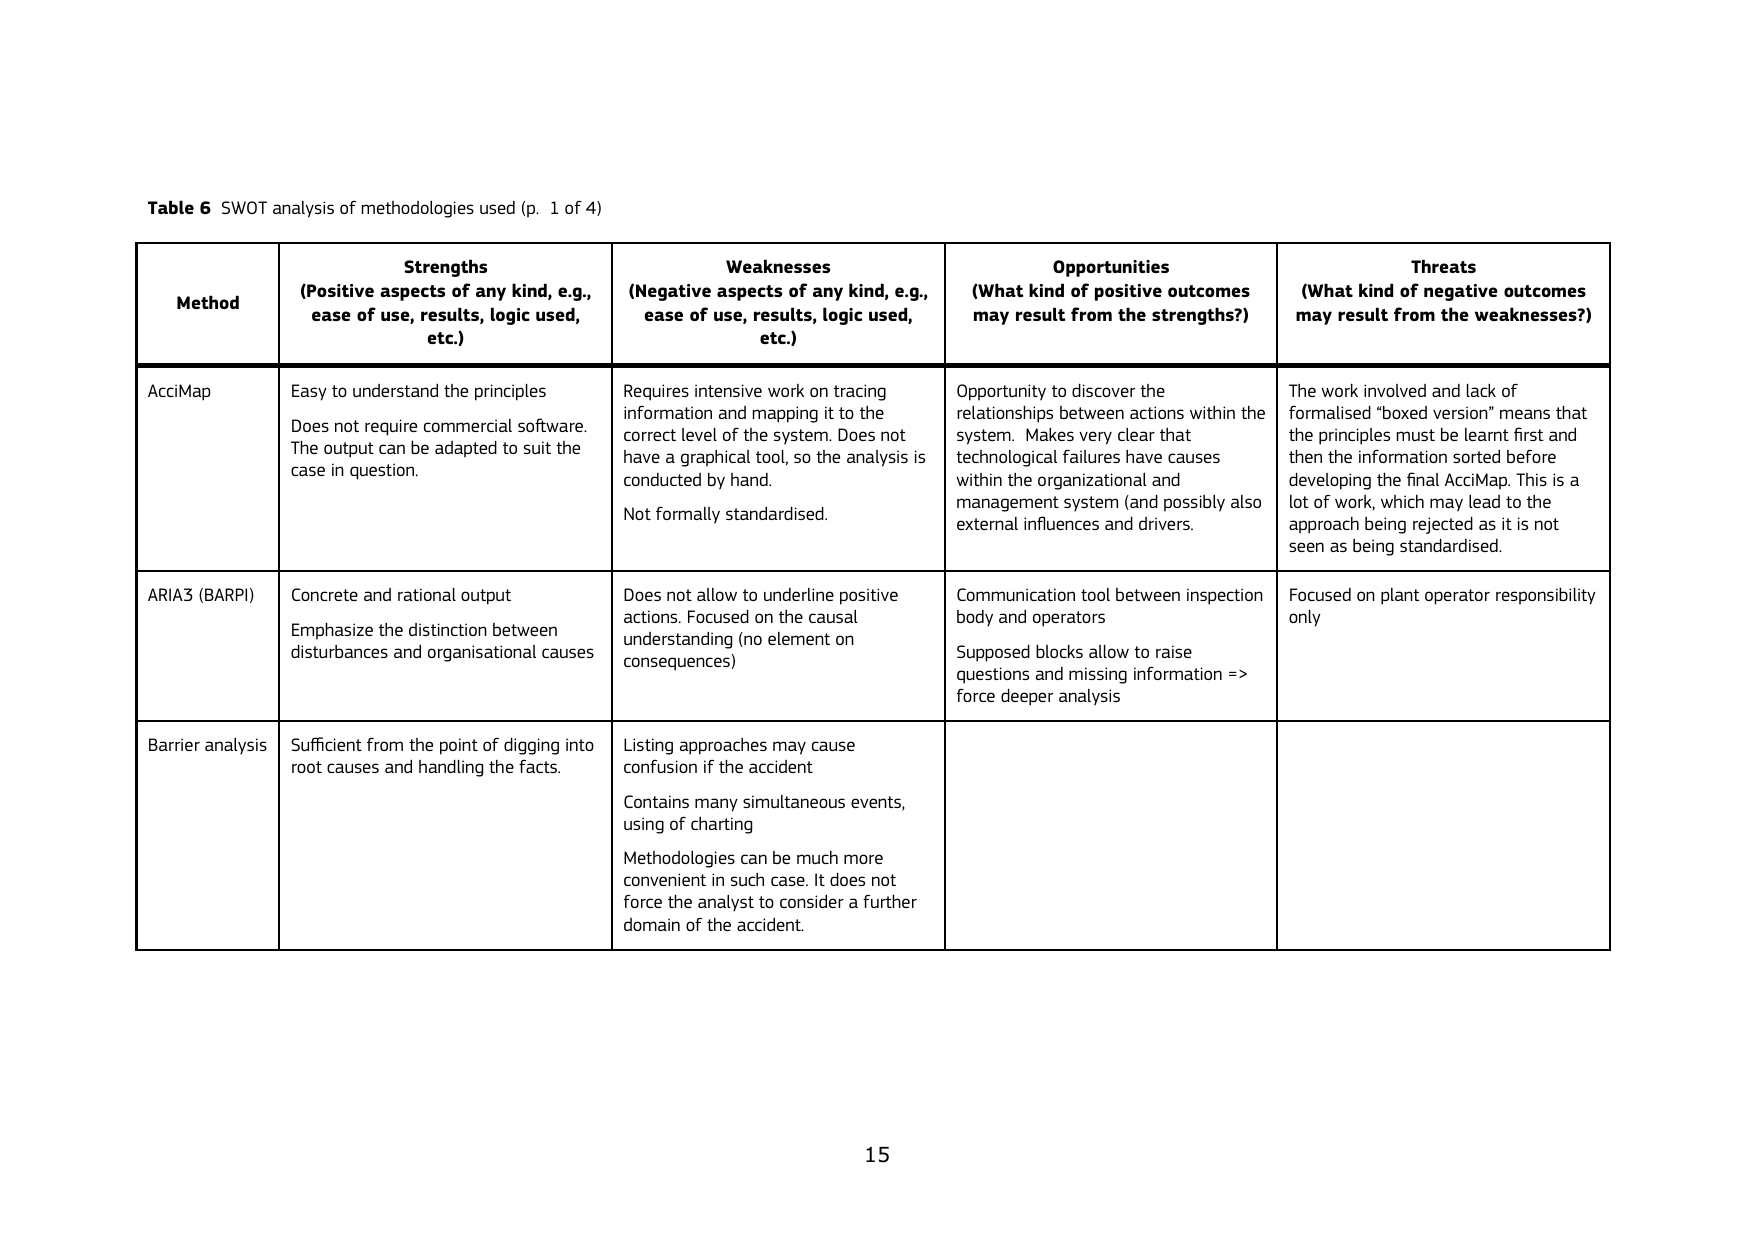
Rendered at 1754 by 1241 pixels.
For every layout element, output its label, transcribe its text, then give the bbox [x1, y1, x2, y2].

text Table 6 SWOT analysis of methodologies used (p. 1 of 4) [148, 197, 1606, 221]
table_cell Barrier analysis [138, 722, 278, 948]
table_cell Easy to understand the principles Does not require commercial software. The output can be adapted to suit the case in question. [280, 368, 611, 570]
table_cell [946, 722, 1276, 948]
table_cell The work involved and lack of formalised “boxed version” means that the principles must be learnt first and then the information sorted before developing the final AcciMap. This is a lot of work, which may lead to the approach being rejected as it is not seen as being standardised. [1278, 368, 1609, 570]
table_cell ARIA3 (BARPI) [138, 572, 278, 720]
table_header Threats (What kind of negative outcomes may result from the weaknesses?) [1278, 244, 1609, 363]
table_cell Concrete and rational output Emphasize the distinction between disturbances and organisational causes [280, 572, 611, 720]
table_cell Communication tool between inspection body and operators Supposed blocks allow to raise questions and missing information => force deeper analysis [946, 572, 1276, 720]
table_cell Listing approaches may cause confusion if the accident Contains many simultaneous events, using of charting Methodologies can be much more convenient in such case. It does not force the analyst to consider a further domain of the accident. [613, 722, 944, 948]
table_header Weaknesses (Negative aspects of any kind, e.g., ease of use, results, logic used, etc.) [613, 244, 944, 363]
table_cell Sufficient from the point of digging into root causes and handling the facts. [280, 722, 611, 948]
table_cell Focused on plant operator responsibility only [1278, 572, 1609, 720]
table_header Opportunities (What kind of positive outcomes may result from the strengths?) [946, 244, 1276, 363]
table_cell Opportunity to discover the relationships between actions within the system. Makes very clear that technological failures have causes within the organizational and management system (and possibly also external influences and drivers. [946, 368, 1276, 570]
table_header Strengths (Positive aspects of any kind, e.g., ease of use, results, logic used, etc.) [280, 244, 611, 363]
table_cell [1278, 722, 1609, 948]
table_cell Does not allow to underline positive actions. Focused on the causal understanding (no element on consequences) [613, 572, 944, 720]
table_cell AcciMap [138, 368, 278, 570]
table_cell Requires intensive work on tracing information and mapping it to the correct level of the system. Does not have a graphical tool, so the analysis is conducted by hand. Not formally standardised. [613, 368, 944, 570]
table_header Method [138, 244, 278, 363]
